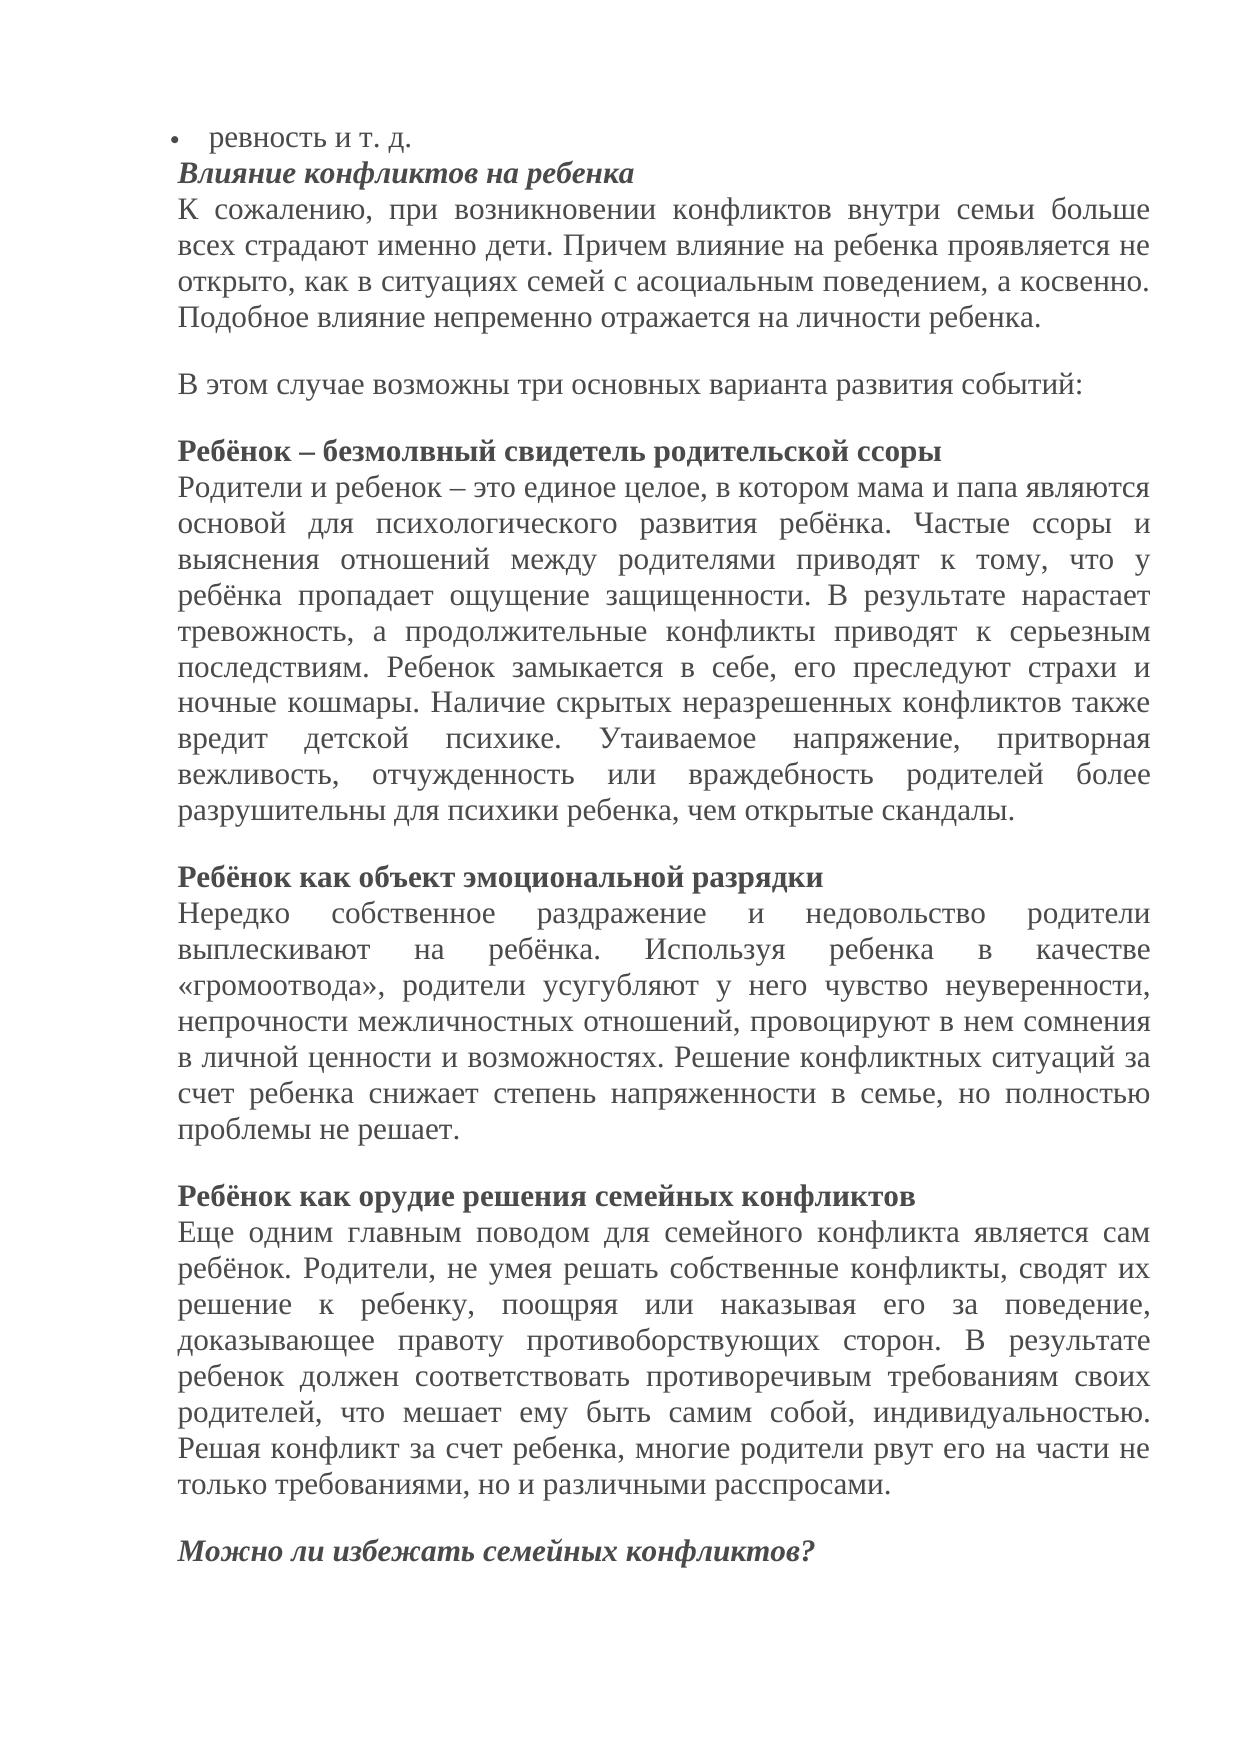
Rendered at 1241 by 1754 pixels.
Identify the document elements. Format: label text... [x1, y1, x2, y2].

text Влияние конфликтов на ребенка [177, 154, 1152, 190]
text Родители и ребенок – это единое целое, в котором мама и папа являются основой для психологического развития ребёнка. Частые ссоры и выяснения отношений между родителями приводят к тому, что у ребёнка пропадает ощущение защищенности. В результате нарастает тревожность, а продолжительные конфликты приводят к серьезным последствиям. Ребенок замыкается в себе, его преследуют страхи и ночные кошмары. Наличие скрытых неразрешенных конфликтов также вредит детской психике. Утаиваемое напряжение, притворная вежливость, отчужденность или враждебность родителей более разрушительны для психики ребенка, чем открытые скандалы. [177, 468, 1152, 827]
list ревность и т. д. [171, 118, 1152, 154]
text Ребёнок как орудие решения семейных конфликтов [177, 1177, 1152, 1213]
text В этом случае возможны три основных варианта развития событий: [177, 365, 1152, 401]
text К сожалению, при возникновении конфликтов внутри семьи больше всех страдают именно дети. Причем влияние на ребенка проявляется не открыто, как в ситуациях семей с асоциальным поведением, а косвенно. Подобное влияние непременно отражается на личности ребенка. [177, 190, 1152, 334]
text Еще одним главным поводом для семейного конфликта является сам ребёнок. Родители, не умея решать собственные конфликты, сводят их решение к ребенку, поощряя или наказывая его за поведение, доказывающее правоту противоборствующих сторон. В результате ребенок должен соответствовать противоречивым требованиям своих родителей, что мешает ему быть самим собой, индивидуальностью. Решая конфликт за счет ребенка, многие родители рвут его на части не только требованиями, но и различными расспросами. [177, 1213, 1152, 1501]
text Ребёнок как объект эмоциональной разрядки [177, 859, 1152, 895]
text Нередко собственное раздражение и недовольство родители выплескивают на ребёнка. Используя ребенка в качестве «громоотвода», родители усугубляют у него чувство неуверенности, непрочности межличностных отношений, провоцируют в нем сомнения в личной ценности и возможностях. Решение конфликтных ситуаций за счет ребенка снижает степень напряженности в семье, но полностью проблемы не решает. [177, 895, 1152, 1146]
text Можно ли избежать семейных конфликтов? [177, 1532, 1152, 1568]
text Ребёнок – безмолвный свидетель родительской ссоры [177, 432, 1152, 468]
